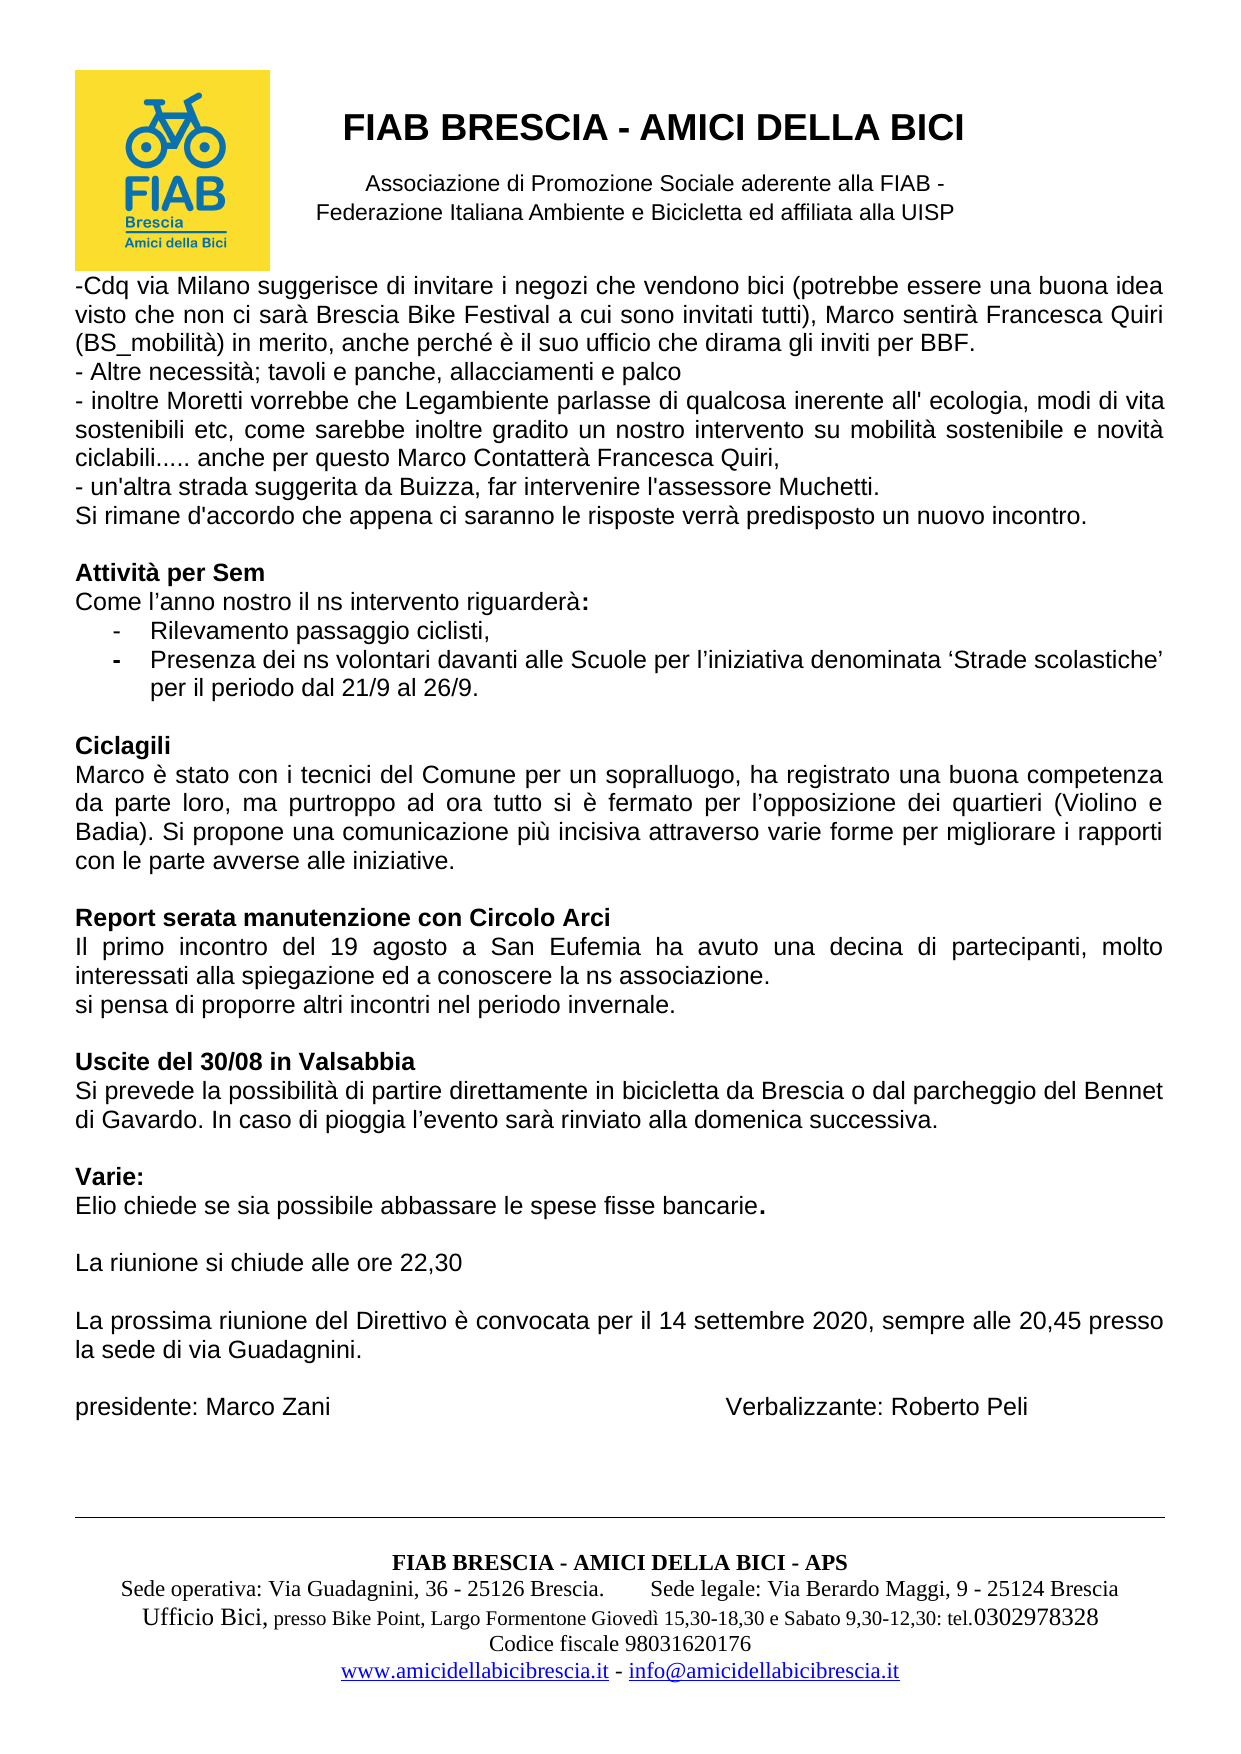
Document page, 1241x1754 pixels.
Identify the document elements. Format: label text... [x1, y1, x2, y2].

text si pensa di proporre altri incontri nel periodo invernale. [75, 989, 1165, 1018]
text Uscite del 30/08 in Valsabbia [75, 1047, 1165, 1076]
text - Altre necessità; tavoli e panche, allacciamenti e palco [75, 357, 1165, 386]
text -Cdq via Milano suggerisce di invitare i negozi che vendono bici (potrebbe essere una buona idea visto che non ci sarà Brescia Bike Festival a cui sono invitati tutti), Marco sentirà Francesca Quiri (BS_mobilità) in merito, anche perché è il suo ufficio che dirama gli inviti per BBF. [75, 271, 1165, 357]
text Si rimane d'accordo che appena ci saranno le risposte verrà predisposto un nuovo incontro. [75, 501, 1165, 529]
picture [75, 70, 271, 271]
text Attività per Sem [75, 558, 1165, 587]
text Marco è stato con i tecnici del Comune per un sopralluogo, ha registrato una buona competenza da parte loro, ma purtroppo ad ora tutto si è fermato per l’opposizione dei quartieri (Violino e Badia). Si propone una comunicazione più incisiva attraverso varie forme per migliorare i rapporti con le parte avverse alle iniziative. [75, 759, 1165, 874]
text - un'altra strada suggerita da Buizza, far intervenire l'assessore Muchetti. [75, 472, 1165, 501]
list Rilevamento passaggio ciclisti, [112, 616, 1165, 644]
text La riunione si chiude alle ore 22,30 [75, 1248, 1165, 1277]
text Si prevede la possibilità di partire direttamente in bicicletta da Brescia o dal parcheggio del Bennet di Gavardo. In caso di pioggia l’evento sarà rinviato alla domenica successiva. [75, 1076, 1165, 1133]
text Ciclagili [75, 731, 1165, 759]
text La prossima riunione del Direttivo è convocata per il 14 settembre 2020, sempre alle 20,45 presso la sede di via Guadagnini. [75, 1306, 1165, 1363]
text Il primo incontro del 19 agosto a San Eufemia ha avuto una decina di partecipanti, molto interessati alla spiegazione ed a conoscere la ns associazione. [75, 932, 1165, 989]
text - inoltre Moretti vorrebbe che Legambiente parlasse di qualcosa inerente all' ecologia, modi di vita sostenibili etc, come sarebbe inoltre gradito un nostro intervento su mobilità sostenibile e novità ciclabili..... anche per questo Marco Contatterà Francesca Quiri, [75, 386, 1165, 472]
text Report serata manutenzione con Circolo Arci [75, 903, 1165, 932]
text Elio chiede se sia possibile abbassare le spese fisse bancarie. [75, 1191, 1165, 1219]
text Come l’anno nostro il ns intervento riguarderà: [75, 587, 1165, 616]
text presidente: Marco Zani Verbalizzante: Roberto Peli [75, 1392, 1165, 1421]
text Varie: [75, 1162, 1165, 1191]
list Presenza dei ns volontari davanti alle Scuole per l’iniziativa denominata ‘Strade scolastiche’ per il periodo dal 21/9 al 26/9. [112, 644, 1165, 702]
